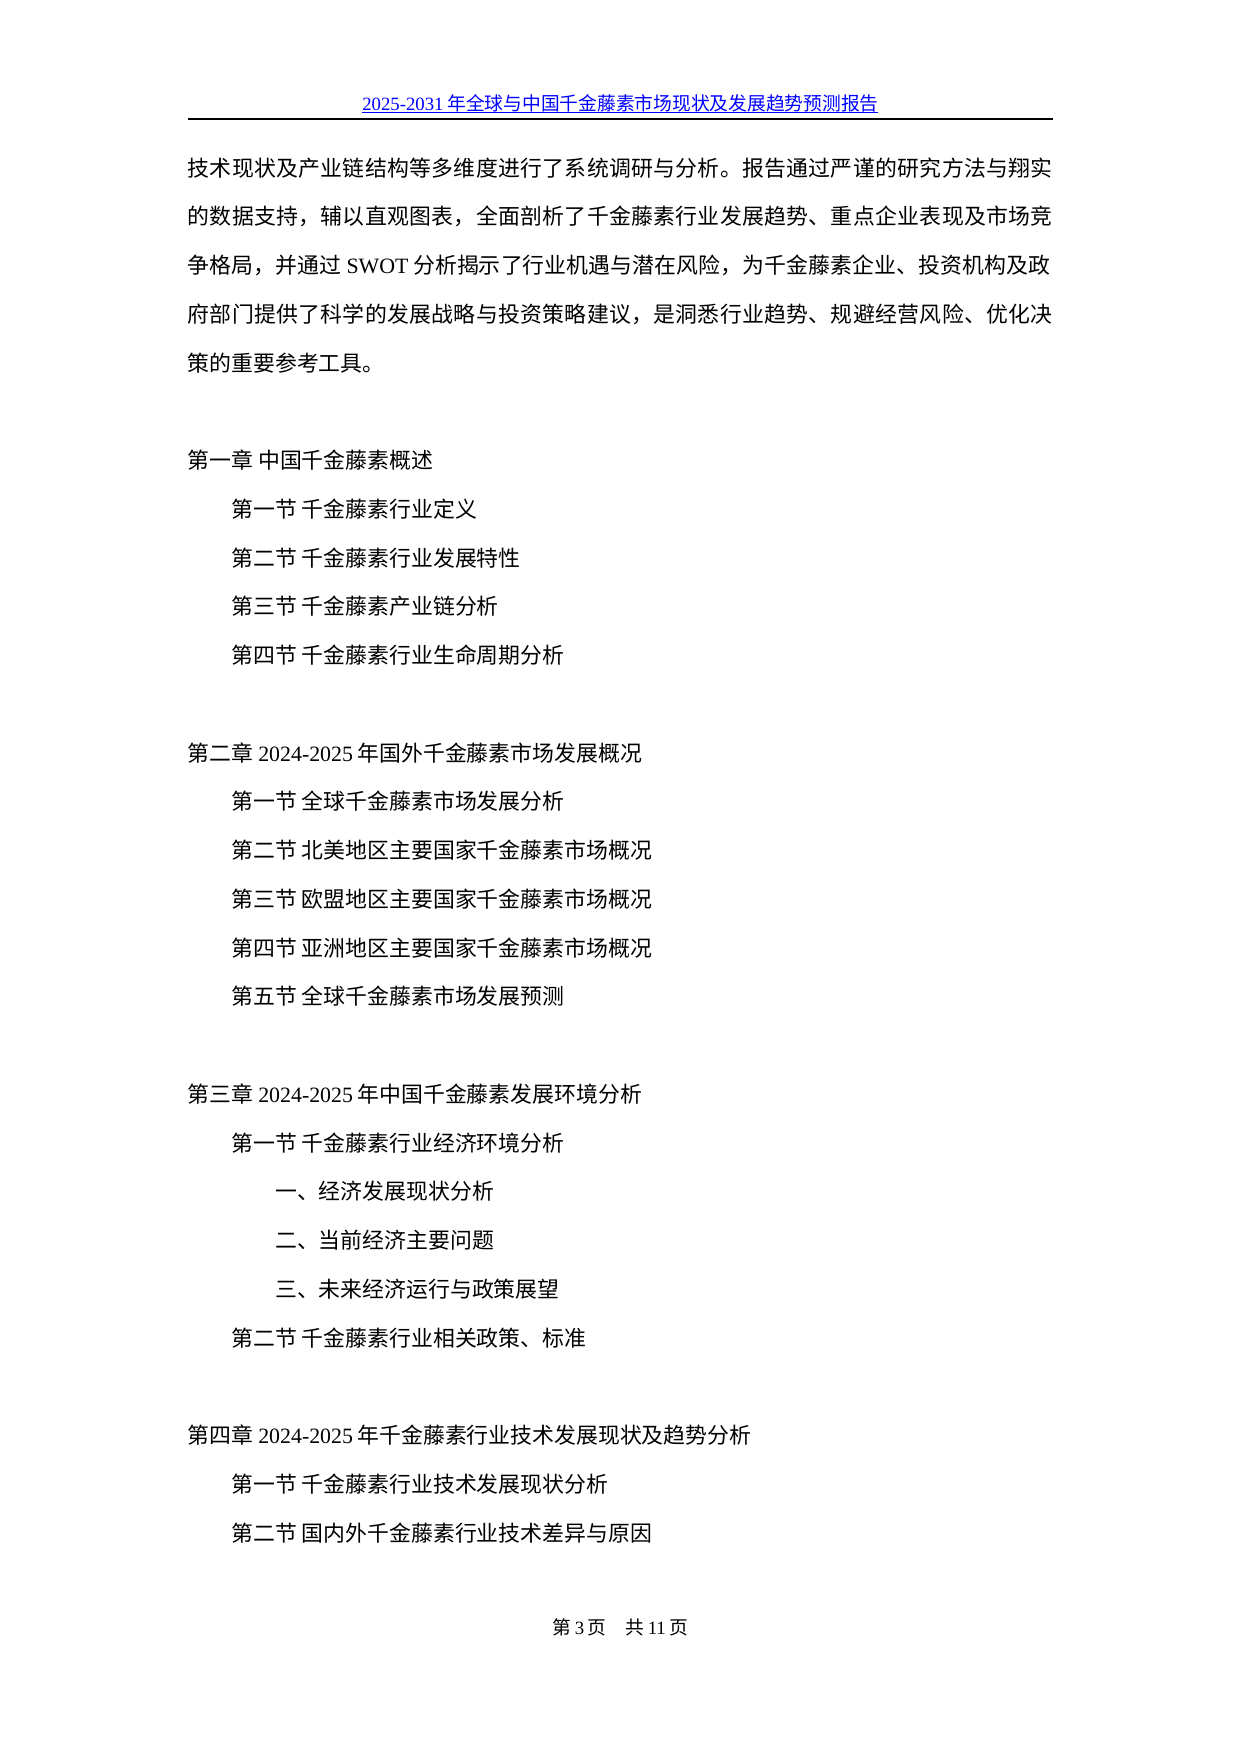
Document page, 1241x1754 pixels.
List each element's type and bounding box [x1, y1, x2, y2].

text [187, 150, 1053, 1548]
